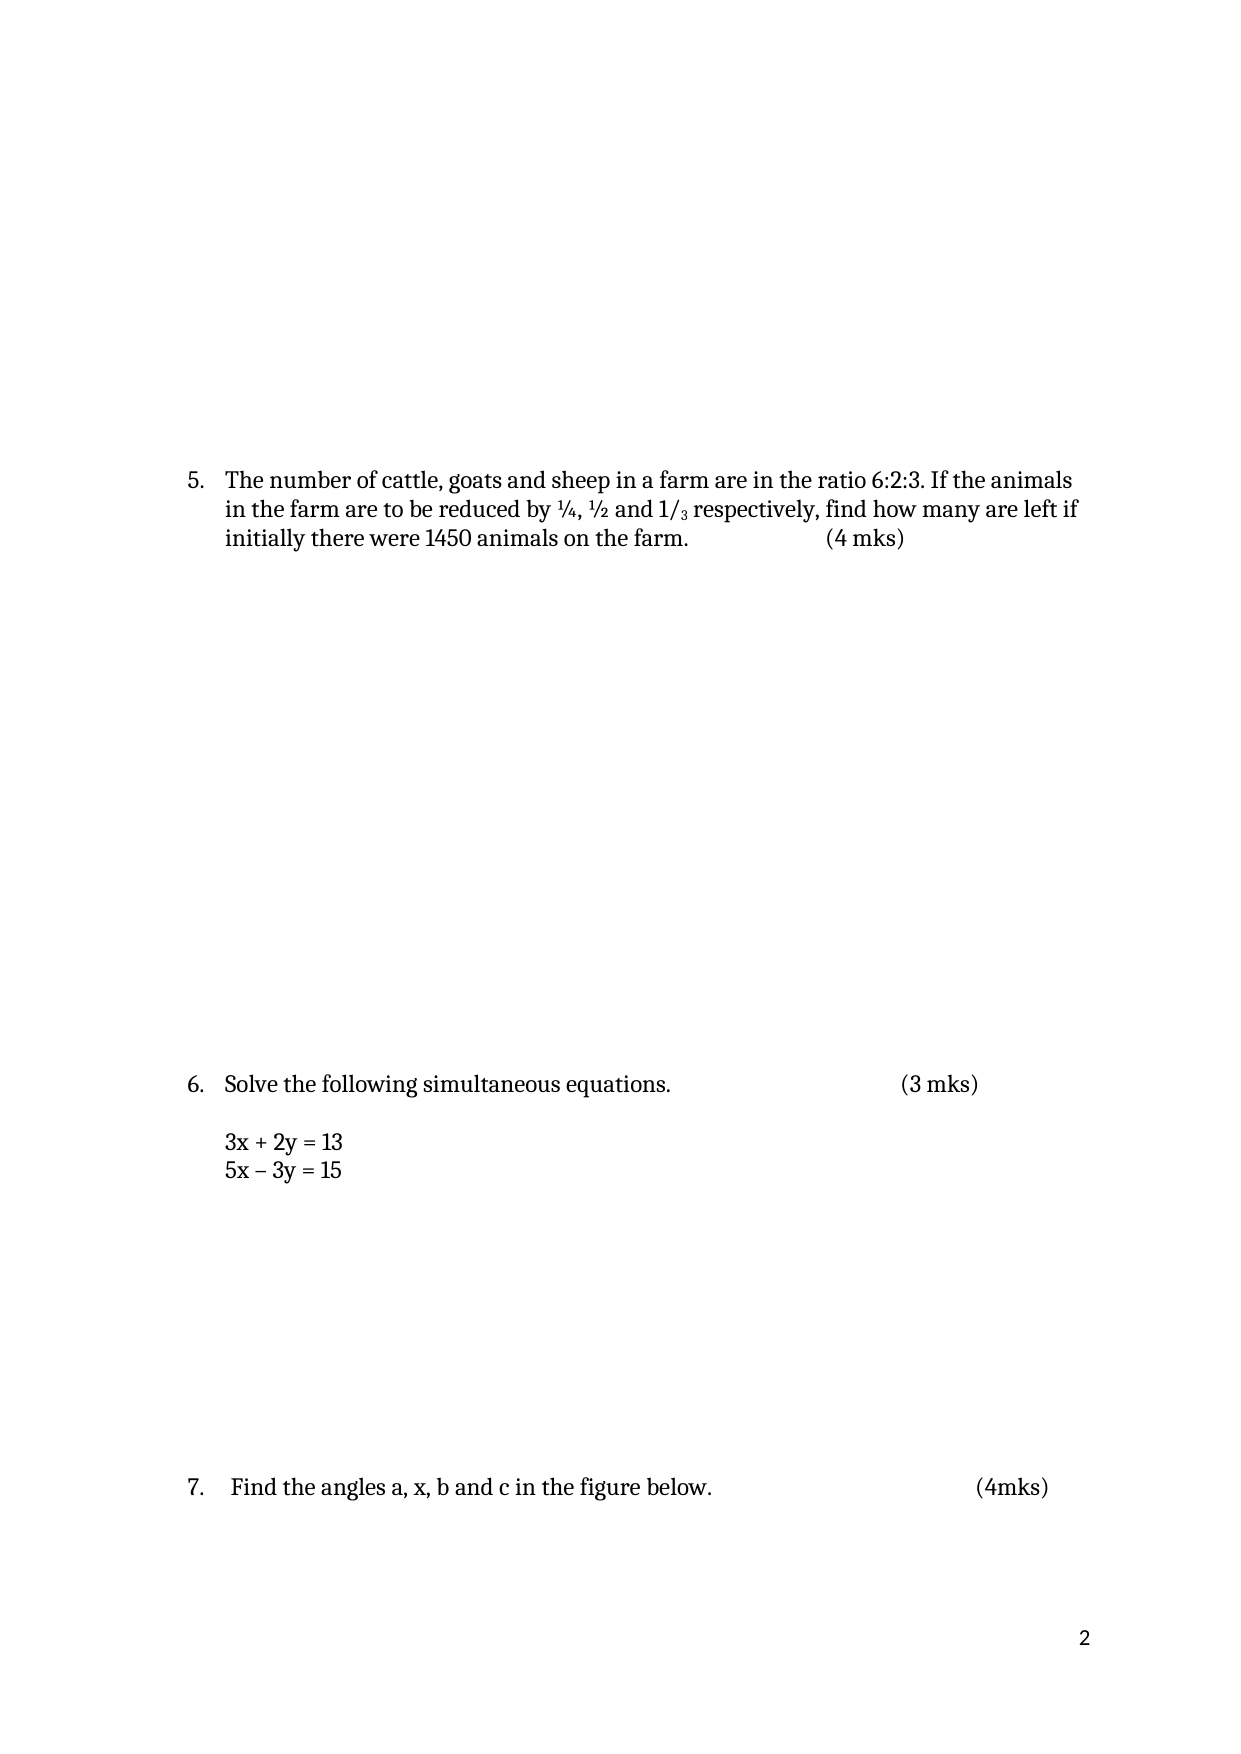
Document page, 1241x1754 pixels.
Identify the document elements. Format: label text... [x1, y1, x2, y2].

list 5x – 3y = 15 [225, 1156, 1090, 1185]
list Solve the following simultaneous equations. (3 mks) [187, 1070, 1090, 1099]
list The number of cattle, goats and sheep in a farm are in the ratio 6:2:3. If the animals in the farm are to be reduced by ¼, ½ and 1/3 respectively, find how many are left if initially there were 1450 animals on the farm. (4 mks) [187, 466, 1090, 552]
list Find the angles a, x, b and c in the figure below. (4mks) [187, 1472, 1090, 1501]
list 3x + 2y = 13 [225, 1127, 1090, 1156]
